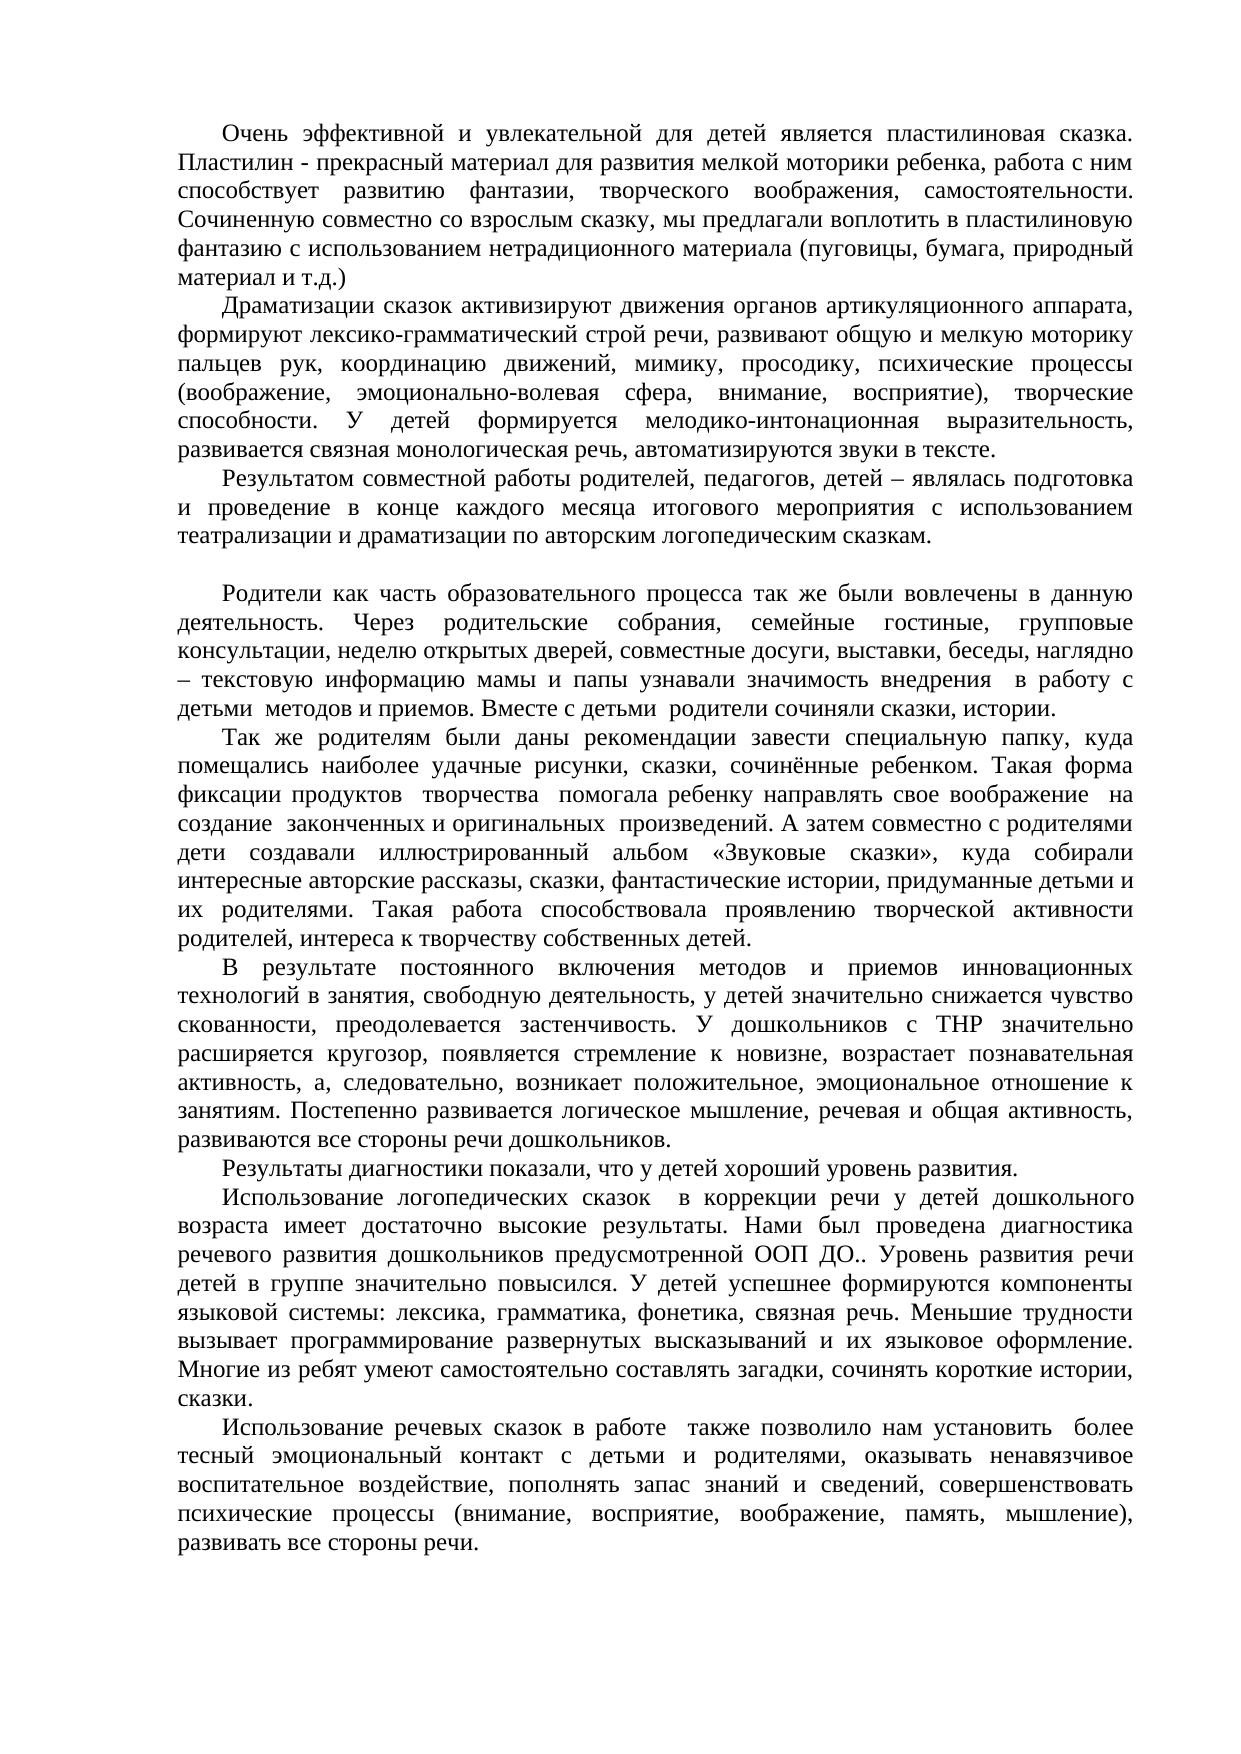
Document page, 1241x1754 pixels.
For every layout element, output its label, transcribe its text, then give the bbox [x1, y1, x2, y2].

text Использование логопедических сказок в коррекции речи у детей дошкольного возраста имеет достаточно высокие результаты. Нами был проведена диагностика речевого развития дошкольников предусмотренной ООП ДО.. Уровень развития речи детей в группе значительно повысился. У детей успешнее формируются компоненты языковой системы: лексика, грамматика, фонетика, связная речь. Меньшие трудности вызывает программирование развернутых высказываний и их языковое оформление. Многие из ребят умеют самостоятельно составлять загадки, сочинять короткие истории, сказки. [177, 1182, 1134, 1412]
text Очень эффективной и увлекательной для детей является пластилиновая сказка. Пластилин - прекрасный материал для развития мелкой моторики ребенка, работа с ним способствует развитию фантазии, творческого воображения, самостоятельности. Сочиненную совместно со взрослым сказку, мы предлагали воплотить в пластилиновую фантазию с использованием нетрадиционного материала (пуговицы, бумага, природный материал и т.д.) [177, 118, 1134, 291]
text В результате постоянного включения методов и приемов инновационных технологий в занятия, свободную деятельность, у детей значительно снижается чувство скованности, преодолевается застенчивость. У дошкольников с ТНР значительно расширяется кругозор, появляется стремление к новизне, возрастает познавательная активность, а, следовательно, возникает положительное, эмоциональное отношение к занятиям. Постепенно развивается логическое мышление, речевая и общая активность, развиваются все стороны речи дошкольников. [177, 952, 1134, 1153]
text Так же родителям были даны рекомендации завести специальную папку, куда помещались наиболее удачные рисунки, сказки, сочинённые ребенком. Такая форма фиксации продуктов творчества помогала ребенку направлять свое воображение на создание законченных и оригинальных произведений. А затем совместно с родителями дети создавали иллюстрированный альбом «Звуковые сказки», куда собирали интересные авторские рассказы, сказки, фантастические истории, придуманные детьми и их родителями. Такая работа способствовала проявлению творческой активности родителей, интереса к творчеству собственных детей. [177, 722, 1134, 952]
text Использование речевых сказок в работе также позволило нам установить более тесный эмоциональный контакт с детьми и родителями, оказывать ненавязчивое воспитательное воздействие, пополнять запас знаний и сведений, совершенствовать психические процессы (внимание, восприятие, воображение, память, мышление), развивать все стороны речи. [177, 1412, 1134, 1556]
text Результаты диагностики показали, что у детей хороший уровень развития. [177, 1153, 1134, 1182]
text Драматизации сказок активизируют движения органов артикуляционного аппарата, формируют лексико-грамматический строй речи, развивают общую и мелкую моторику пальцев рук, координацию движений, мимику, просодику, психические процессы (воображение, эмоционально-волевая сфера, внимание, восприятие), творческие способности. У детей формируется мелодико-интонационная выразительность, развивается связная монологическая речь, автоматизируются звуки в тексте. [177, 291, 1134, 463]
text Родители как часть образовательного процесса так же были вовлечены в данную деятельность. Через родительские собрания, семейные гостиные, групповые консультации, неделю открытых дверей, совместные досуги, выставки, беседы, наглядно – текстовую информацию мамы и папы узнавали значимость внедрения в работу с детьми методов и приемов. Вместе с детьми родители сочиняли сказки, истории. [177, 578, 1134, 722]
text Результатом совместной работы родителей, педагогов, детей – являлась подготовка и проведение в конце каждого месяца итогового мероприятия с использованием театрализации и драматизации по авторским логопедическим сказкам. [177, 463, 1134, 549]
